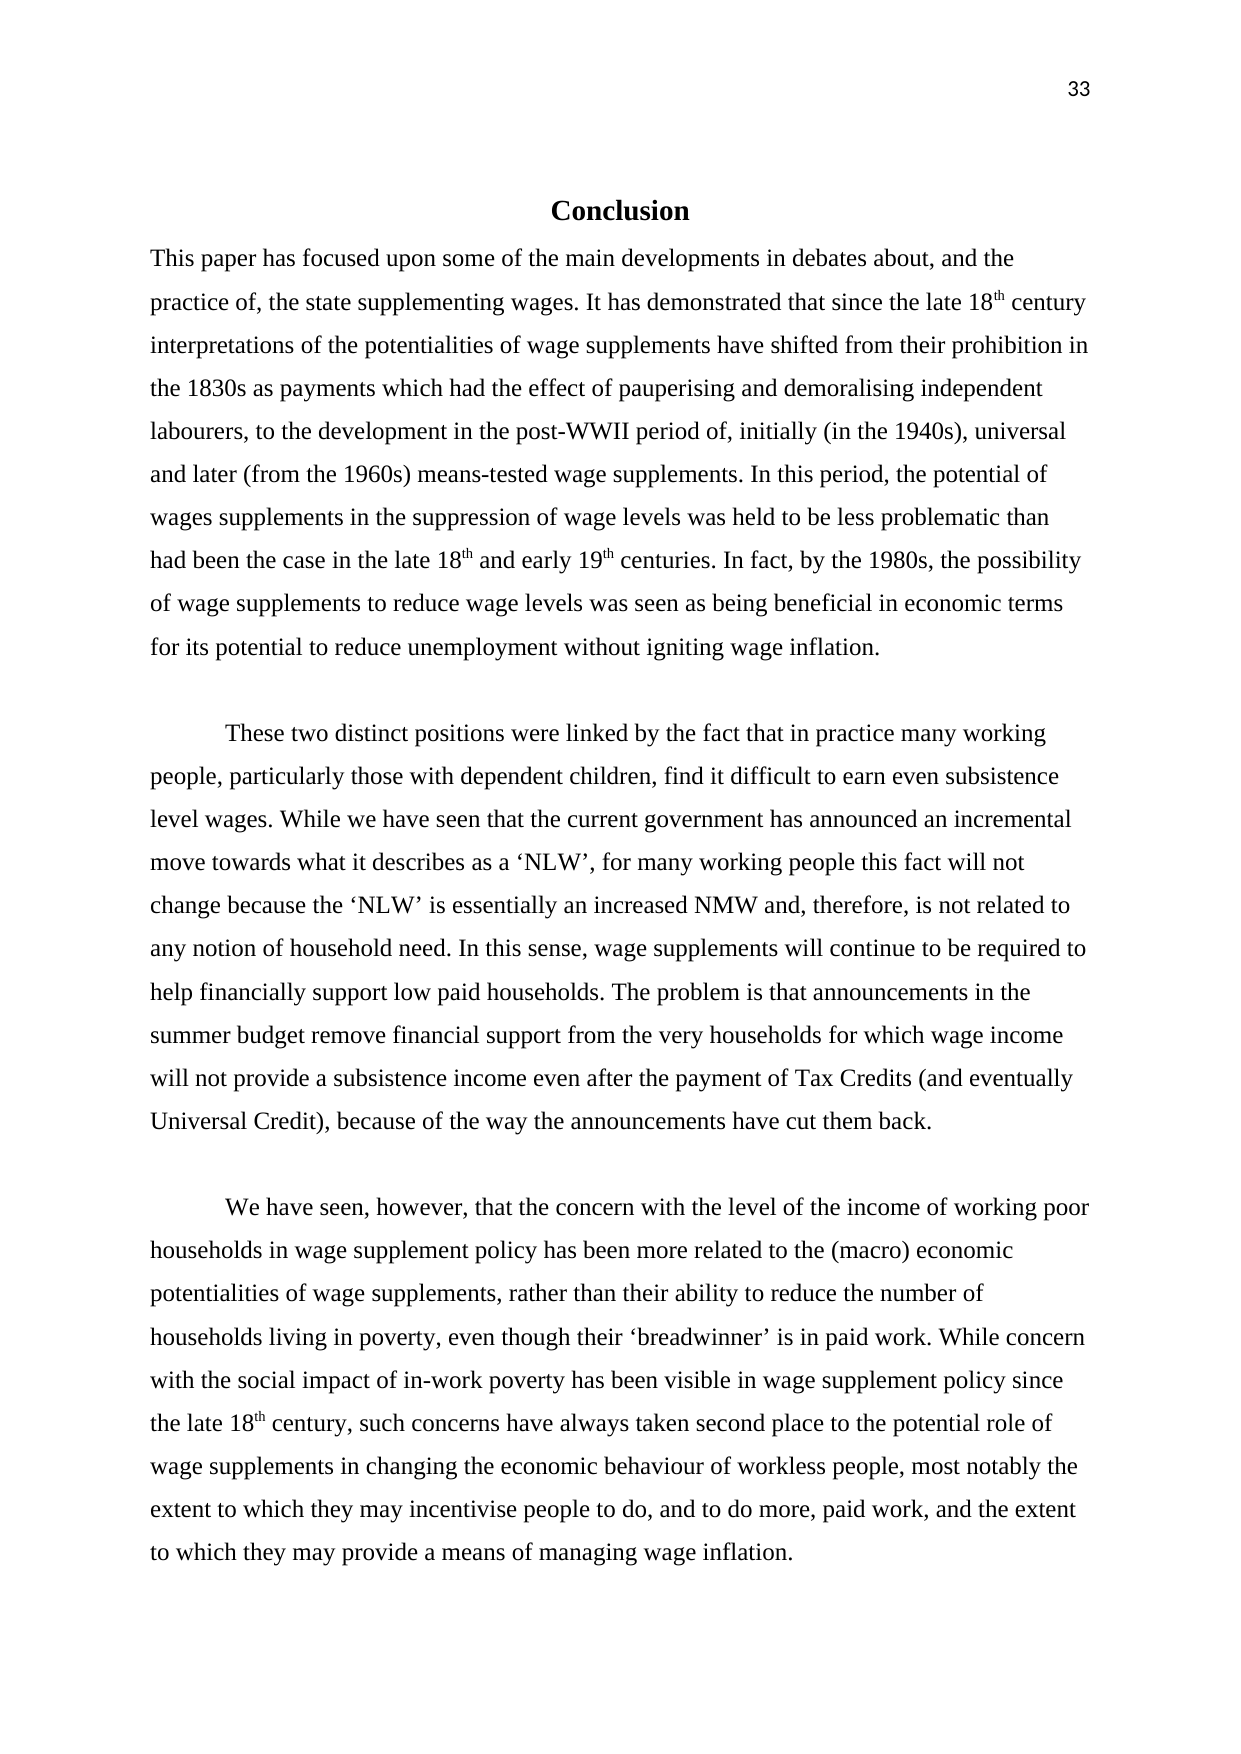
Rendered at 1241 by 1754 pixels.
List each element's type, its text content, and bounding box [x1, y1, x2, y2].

text This paper has focused upon some of the main developments in debates about, and the practice of, the state supplementing wages. It has demonstrated that since the late 18th century interpretations of the potentialities of wage supplements have shifted from their prohibition in the 1830s as payments which had the effect of pauperising and demoralising independent labourers, to the development in the post-WWII period of, initially (in the 1940s), universal and later (from the 1960s) means-tested wage supplements. In this period, the potential of wages supplements in the suppression of wage levels was held to be less problematic than had been the case in the late 18th and early 19th centuries. In fact, by the 1980s, the possibility of wage supplements to reduce wage levels was seen as being beneficial in economic terms for its potential to reduce unemployment without igniting wage inflation. [150, 243, 1090, 660]
text These two distinct positions were linked by the fact that in practice many working people, particularly those with dependent children, find it difficult to earn even subsistence level wages. While we have seen that the current government has announced an incremental move towards what it describes as a ‘NLW’, for many working people this fact will not change because the ‘NLW’ is essentially an increased NMW and, therefore, is not related to any notion of household need. In this sense, wage supplements will continue to be required to help financially support low paid households. The problem is that announcements in the summer budget remove financial support from the very households for which wage income will not provide a subsistence income even after the payment of Tax Credits (and eventually Universal Credit), because of the way the announcements have cut them back. [150, 718, 1090, 1135]
text Conclusion [150, 193, 1090, 227]
text We have seen, however, that the concern with the level of the income of working poor households in wage supplement policy has been more related to the (macro) economic potentialities of wage supplements, rather than their ability to reduce the number of households living in poverty, even though their ‘breadwinner’ is in paid work. While concern with the social impact of in-work poverty has been visible in wage supplement policy since the late 18th century, such concerns have always taken second place to the potential role of wage supplements in changing the economic behaviour of workless people, most notably the extent to which they may incentivise people to do, and to do more, paid work, and the extent to which they may provide a means of managing wage inflation. [150, 1192, 1090, 1566]
